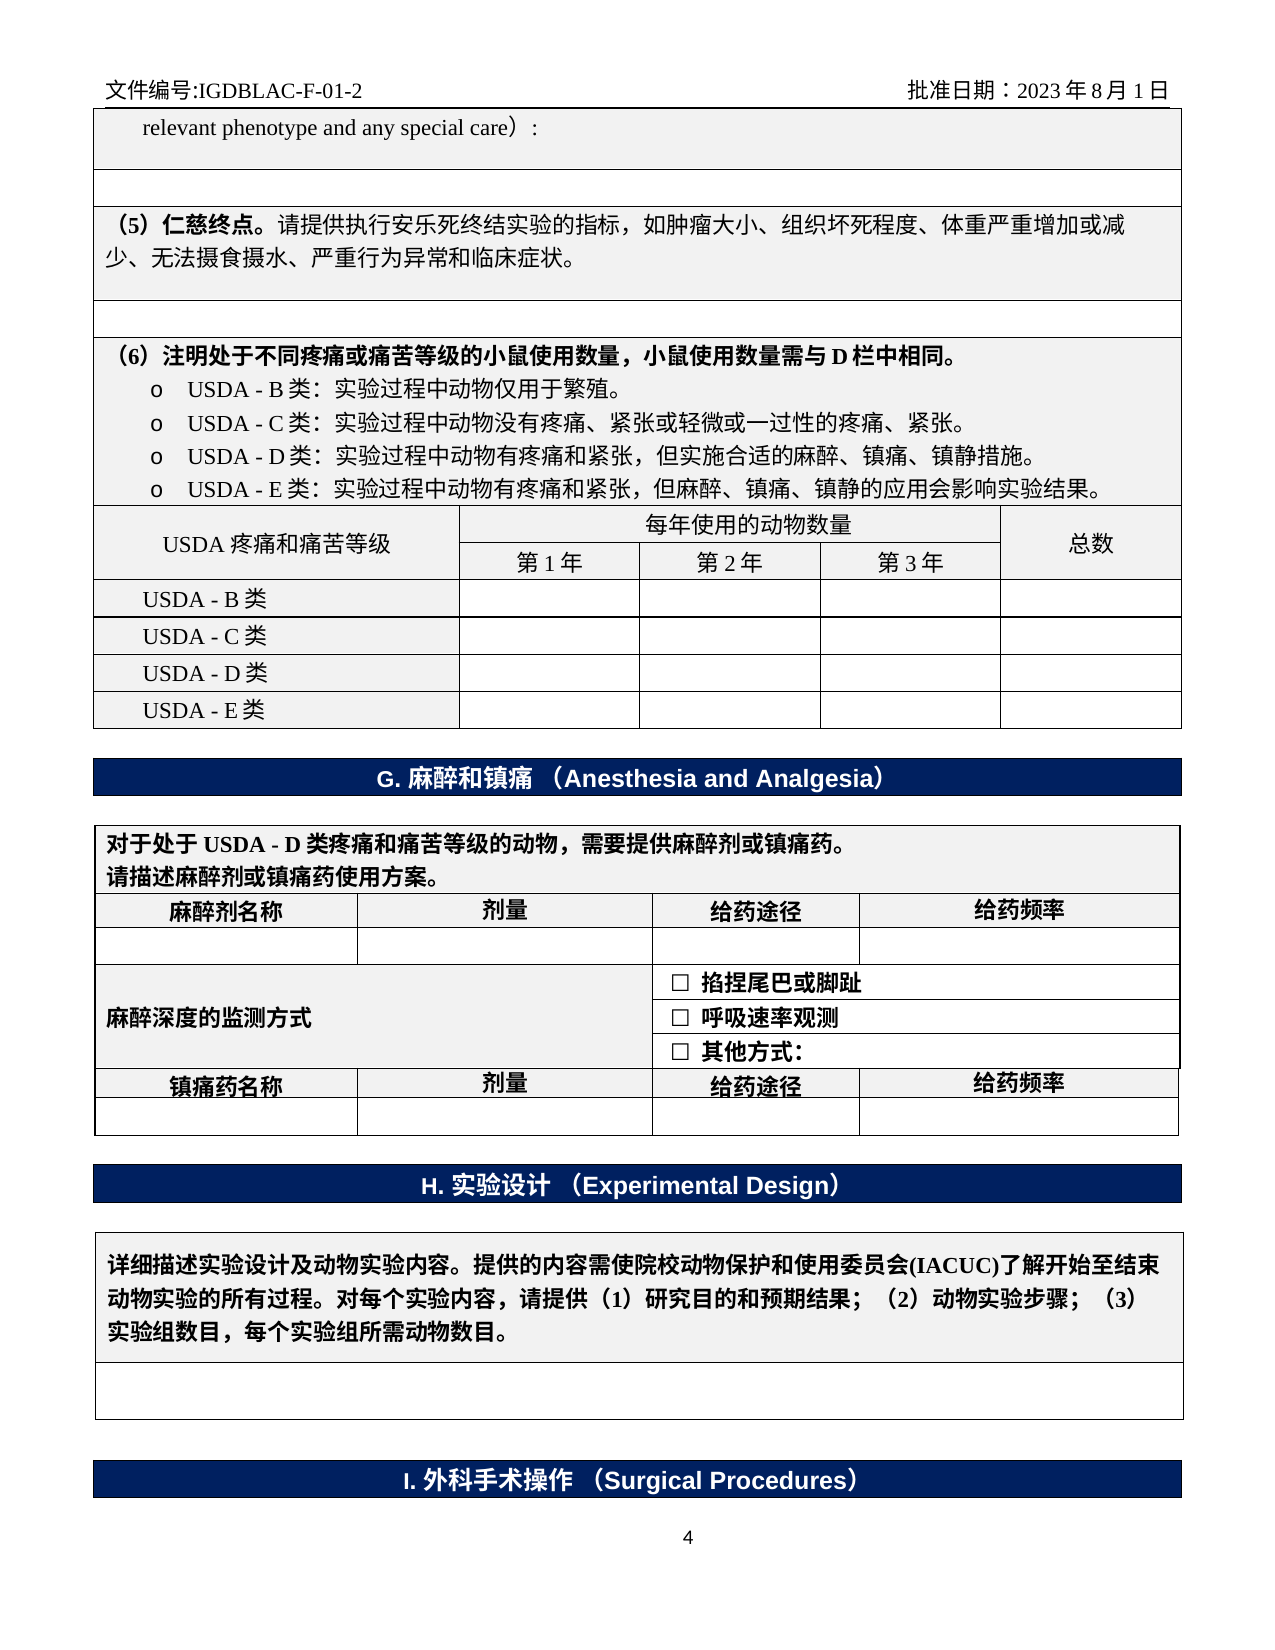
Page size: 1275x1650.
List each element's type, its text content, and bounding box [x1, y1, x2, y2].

table_cell （5）仁慈终点。请提供执行安乐死终结实验的指标，如肿瘤大小、组织坏死程度、体重严重增加或减少、无法摄食摄水、严重行为异常和临床症状。 [94, 207, 1181, 299]
table_cell USDA - E类 [94, 692, 459, 728]
table_cell [640, 655, 820, 691]
table_cell [94, 301, 1181, 337]
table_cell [94, 109, 1181, 168]
table_cell 给药途径 [653, 1069, 859, 1097]
table_header 详细描述实验设计及动物实验内容。提供的内容需使院校动物保护和使用委员会(IACUC)了解开始至结束动物实验的所有过程。对每个实验内容，请提供（1）研究目的和预期结果；（2）动物实验步骤；（3）实验组数目，每个实验组所需动物数目。 [96, 1233, 1183, 1362]
table_cell 剂量 [358, 1069, 652, 1097]
table_cell 每年使用的动物数量 [460, 506, 1000, 542]
table_cell 麻醉深度的监测方式 [96, 965, 652, 1067]
table_cell [860, 1098, 1178, 1134]
table_cell 掐捏尾巴或脚趾 [653, 965, 1179, 999]
table_cell USDA - B类 [94, 580, 459, 616]
table_header G. 麻醉和镇痛 （Anesthesia and Analgesia） [94, 759, 1181, 795]
table_cell 第3年 [821, 543, 1000, 579]
table_cell 总数 [1001, 506, 1181, 579]
table_cell [653, 928, 859, 964]
table_cell [653, 1098, 859, 1134]
table_cell [821, 692, 1000, 728]
table_cell 给药频率 [860, 1069, 1178, 1097]
table_cell [640, 618, 820, 653]
table_cell [1001, 580, 1181, 616]
table_cell USDA - D类 [94, 655, 459, 691]
table_cell [358, 1098, 652, 1134]
table_cell [460, 580, 639, 616]
table_cell [821, 655, 1000, 691]
table_cell 呼吸速率观测 [653, 1000, 1179, 1033]
table_cell [358, 928, 652, 964]
table_cell [460, 618, 639, 653]
table_cell [640, 580, 820, 616]
table_cell USDA 疼痛和痛苦等级 [94, 506, 459, 579]
table_cell USDA - C类 [94, 618, 459, 653]
table_cell 麻醉剂名称 [96, 894, 357, 927]
table_header I. 外科手术操作 （Surgical Procedures） [94, 1461, 1181, 1497]
table_cell [96, 1098, 357, 1134]
table_header 对于处于 USDA - D类疼痛和痛苦等级的动物，需要提供麻醉剂或镇痛药。 请描述麻醉剂或镇痛药使用方案。 [96, 826, 1179, 892]
table_cell [1001, 655, 1181, 691]
table_cell [460, 655, 639, 691]
table_cell [94, 170, 1181, 206]
table_cell 第2年 [640, 543, 820, 579]
table_cell [460, 692, 639, 728]
table_cell [96, 1363, 1183, 1419]
table_cell 其他方式： [653, 1034, 1179, 1067]
table_cell 镇痛药名称 [96, 1069, 357, 1097]
table_cell 剂量 [358, 894, 652, 927]
table_cell [1001, 692, 1181, 728]
table_cell 给药途径 [653, 894, 859, 927]
table_cell [821, 618, 1000, 653]
table_cell [860, 928, 1179, 964]
table_cell [96, 928, 357, 964]
table_cell 给药频率 [860, 894, 1179, 927]
table_cell [821, 580, 1000, 616]
table_cell [1001, 618, 1181, 653]
table_header H. 实验设计 （Experimental Design） [94, 1165, 1181, 1202]
table_cell （6）注明处于不同疼痛或痛苦等级的小鼠使用数量，小鼠使用数量需与D栏中相同。 USDA - B类：实验过程中动物仅用于繁殖。 USDA - C类：实验过程中动物没有疼痛、紧张或轻微或一过性的疼痛、紧张。 USDA - D类：实验过程中动物有疼痛和紧张，但实施合适的麻醉、镇痛、镇静措施。 USDA - E类：实验过程中动物有疼痛和紧张，但麻醉、镇痛、镇静的应用会影响实验结果。 [94, 338, 1181, 505]
table_cell 第1年 [460, 543, 639, 579]
table_cell [640, 692, 820, 728]
